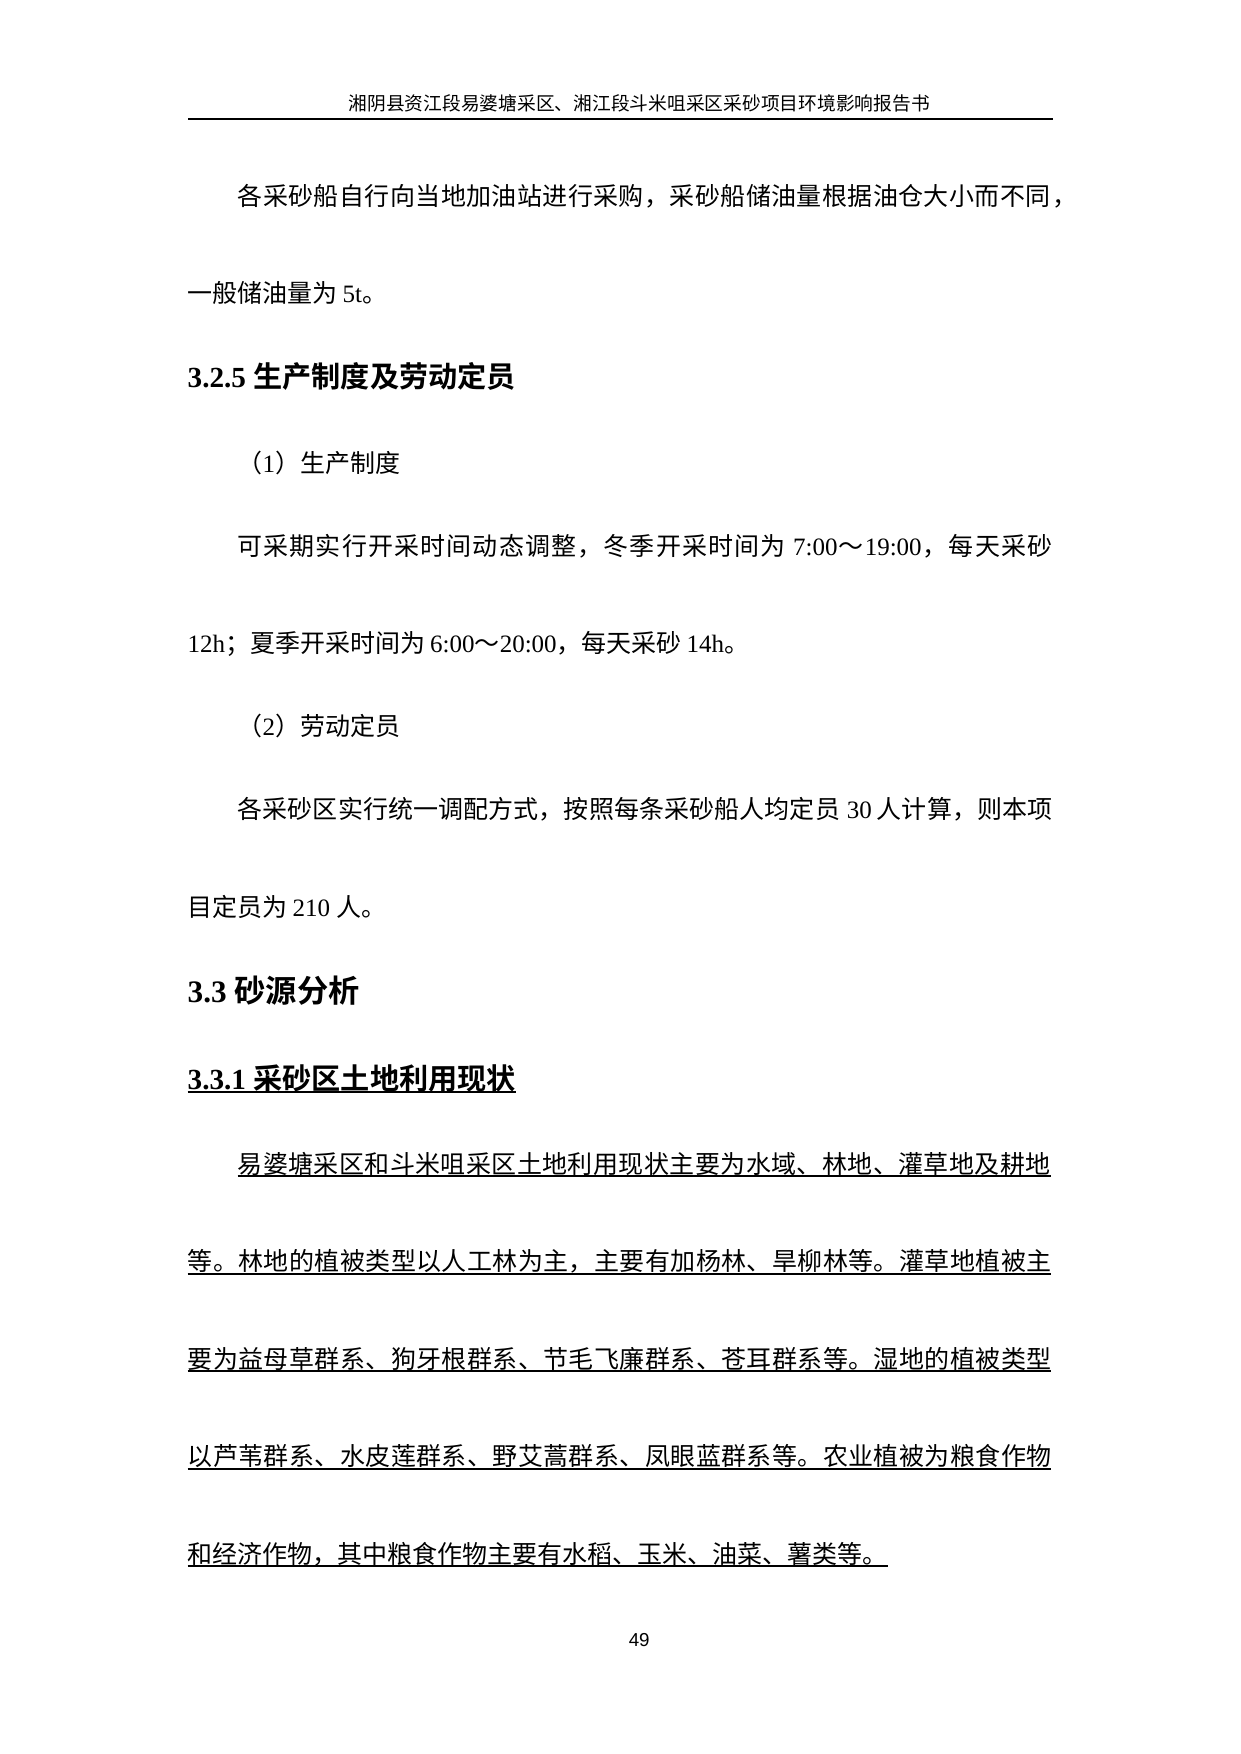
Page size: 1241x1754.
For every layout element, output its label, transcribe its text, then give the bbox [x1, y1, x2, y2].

subtitle 3.3.1 采砂区土地利用现状 [187, 1044, 1053, 1109]
subtitle 3.2.5 生产制度及劳动定员 [187, 343, 1053, 408]
text 易婆塘采区和斗米咀采区土地利用现状主要为水域、林地、灌草地及耕地等。林地的植被类型以人工林为主，主要有加杨林、旱柳林等。灌草地植被主要为益母草群系、狗牙根群系、节毛飞廉群系、苍耳群系等。湿地的植被类型以芦苇群系、水皮莲群系、野艾蒿群系、凤眼蓝群系等。农业植被为粮食作物和经济作物，其中粮食作物主要有水稻、玉米、油菜、薯类等。 [187, 1130, 1053, 1585]
text 可采期实行开采时间动态调整，冬季开采时间为7:00～19:00，每天采砂12h；夏季开采时间为6:00～20:00，每天采砂14h。 [187, 512, 1053, 674]
subtitle 3.3 砂源分析 [187, 956, 1053, 1021]
text 各采砂船自行向当地加油站进行采购，采砂船储油量根据油仓大小而不同，一般储油量为5t。 [187, 162, 1053, 324]
text （2）劳动定员 [187, 692, 1053, 757]
text （1）生产制度 [187, 429, 1053, 494]
text 各采砂区实行统一调配方式，按照每条采砂船人均定员30人计算，则本项目定员为210 人。 [187, 776, 1053, 938]
